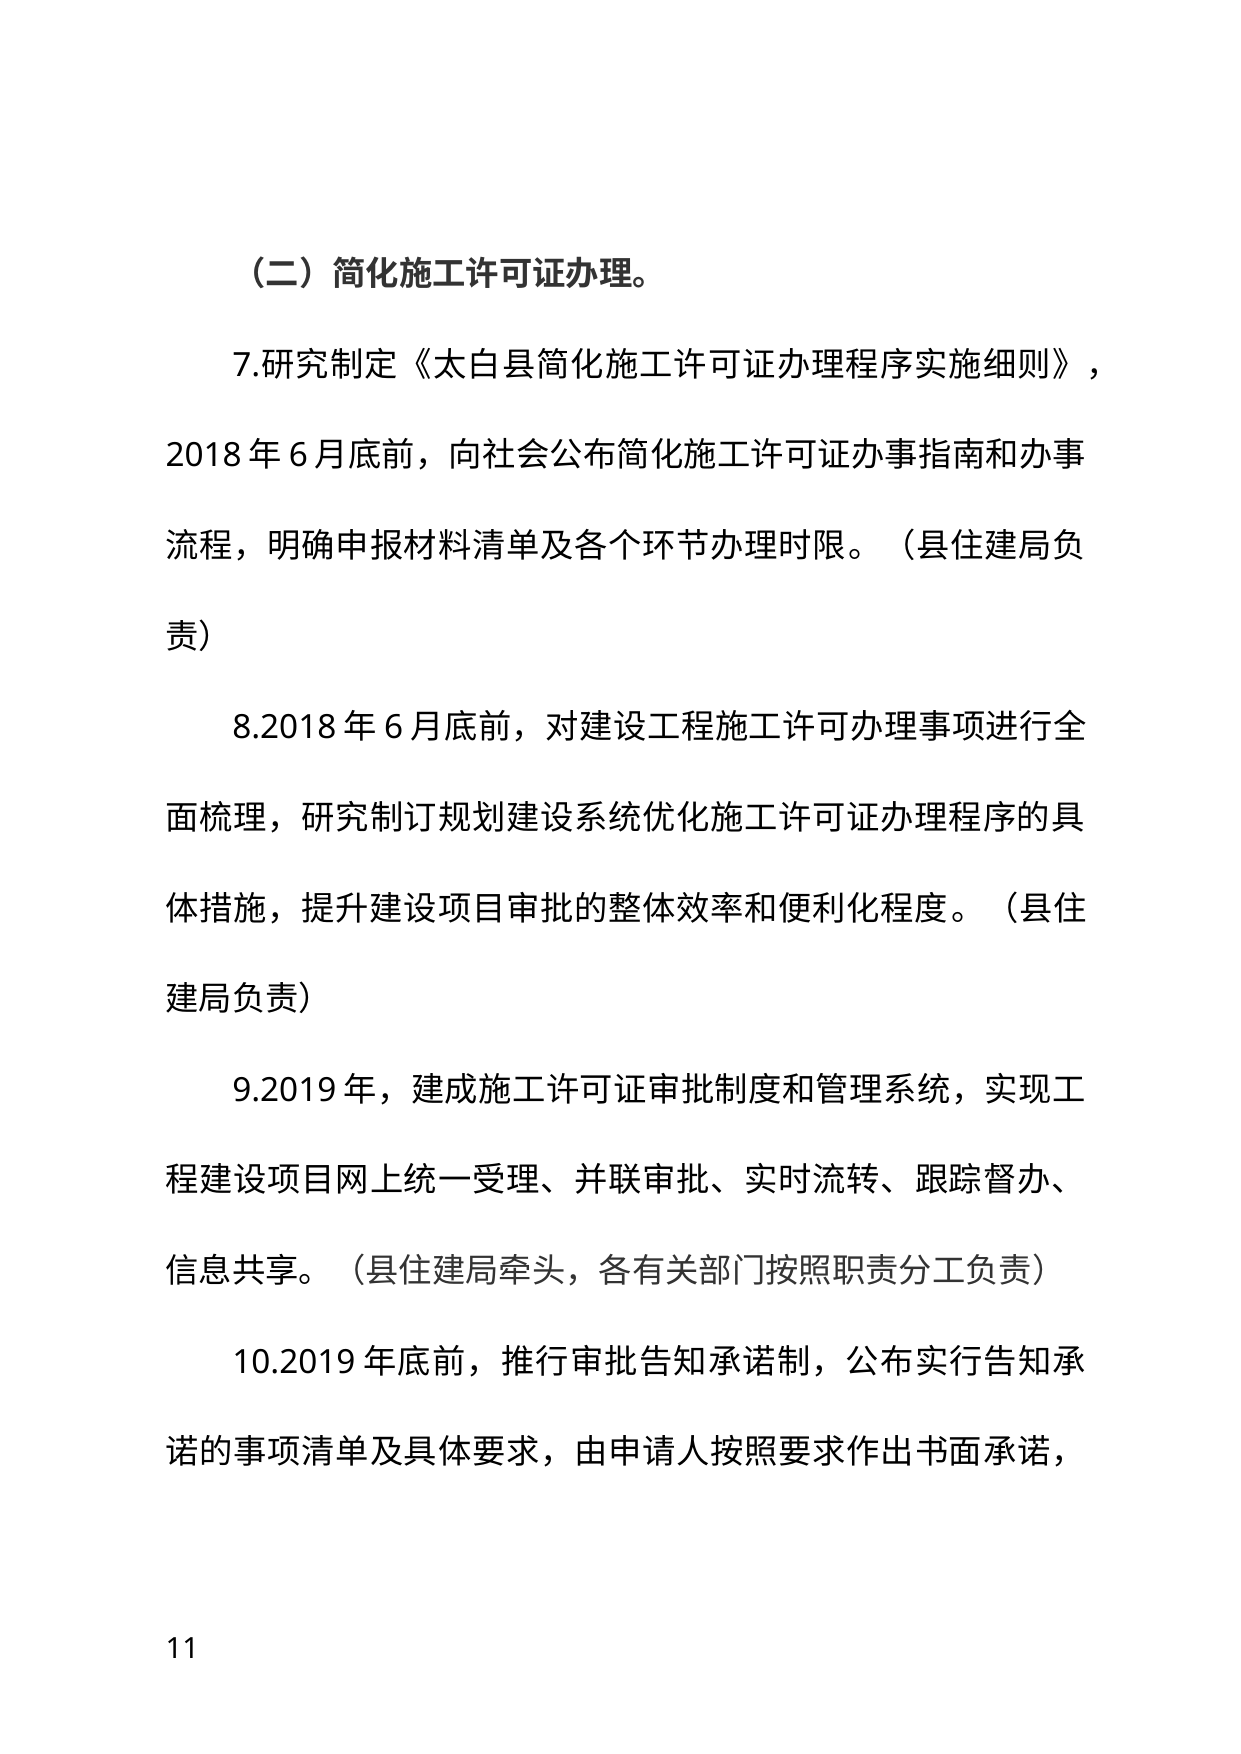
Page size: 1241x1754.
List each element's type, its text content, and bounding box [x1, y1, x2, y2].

text 8.2018年6月底前，对建设工程施工许可办理事项进行全面梳理，研究制订规划建设系统优化施工许可证办理程序的具体措施，提升建设项目审批的整体效率和便利化程度。（县住建局负责） [165, 679, 1087, 1041]
text 9.2019年，建成施工许可证审批制度和管理系统，实现工程建设项目网上统一受理、并联审批、实时流转、跟踪督办、信息共享。（县住建局牵头，各有关部门按照职责分工负责） [165, 1041, 1087, 1313]
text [165, 1313, 1087, 1494]
text 7.研究制定《太白县简化施工许可证办理程序实施细则》，2018年6月底前，向社会公布简化施工许可证办事指南和办事流程，明确申报材料清单及各个环节办理时限。（县住建局负责） [165, 316, 1087, 679]
text （二）简化施工许可证办理。 [165, 226, 1087, 316]
